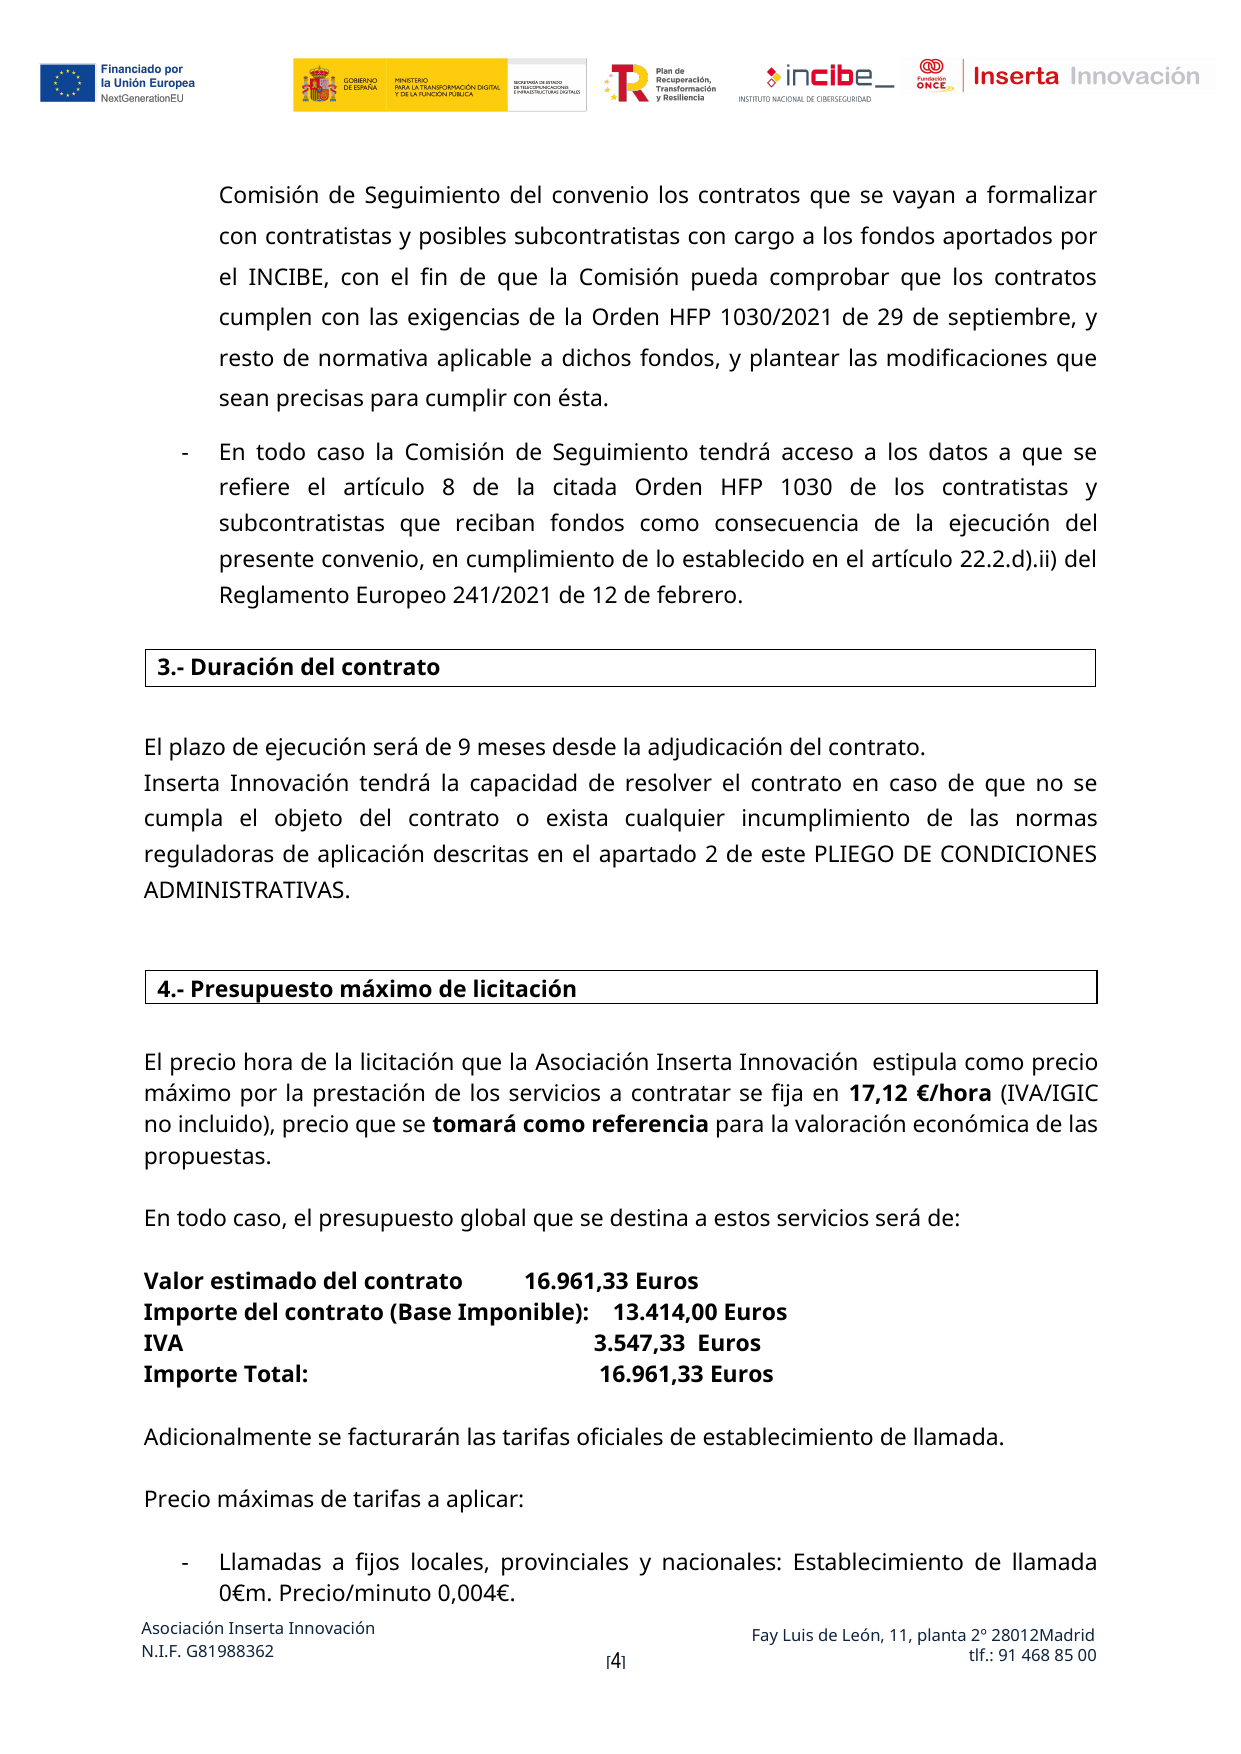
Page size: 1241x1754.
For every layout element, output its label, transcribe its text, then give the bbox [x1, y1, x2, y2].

text Importe Total: 16.961,33 Euros [144, 1358, 1098, 1390]
text Precio máximas de tarifas a aplicar: [144, 1483, 1098, 1515]
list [181, 179, 1098, 413]
text Adicionalmente se facturarán las tarifas oficiales de establecimiento de llamada. [144, 1421, 1098, 1452]
text Valor estimado del contrato 16.961,33 Euros [144, 1265, 1098, 1296]
text Importe del contrato (Base Imponible): 13.414,00 Euros [144, 1296, 1098, 1327]
list Llamadas a fijos locales, provinciales y nacionales: Establecimiento de llamada 0€m. Precio/minuto 0,004€. [181, 1546, 1098, 1608]
text En todo caso, el presupuesto global que se destina a estos servicios será de: [144, 1202, 1098, 1233]
text El precio hora de la licitación que la Asociación Inserta Innovación estipula como precio máximo por la prestación de los servicios a contratar se fija en 17,12 €/hora (IVA/IGIC no incluido), precio que se tomará como referencia para la valoración económica de las propuestas. [144, 1046, 1098, 1171]
list En todo caso la Comisión de Seguimiento tendrá acceso a los datos a que se refiere el artículo 8 de la citada Orden HFP 1030 de los contratistas y subcontratistas que reciban fondos como consecuencia de la ejecución del presente convenio, en cumplimiento de lo establecido en el artículo 22.2.d).ii) del Reglamento Europeo 241/2021 de 12 de febrero. [181, 435, 1098, 610]
picture [23, 45, 1217, 124]
text Inserta Innovación tendrá la capacidad de resolver el contrato en caso de que no se cumpla el objeto del contrato o exista cualquier incumplimiento de las normas reguladoras de aplicación descritas en el apartado 2 de este PLIEGO DE CONDICIONES ADMINISTRATIVAS. [144, 766, 1098, 906]
text IVA 3.547,33 Euros [144, 1327, 1098, 1358]
text El plazo de ejecución será de 9 meses desde la adjudicación del contrato. [144, 731, 1098, 762]
